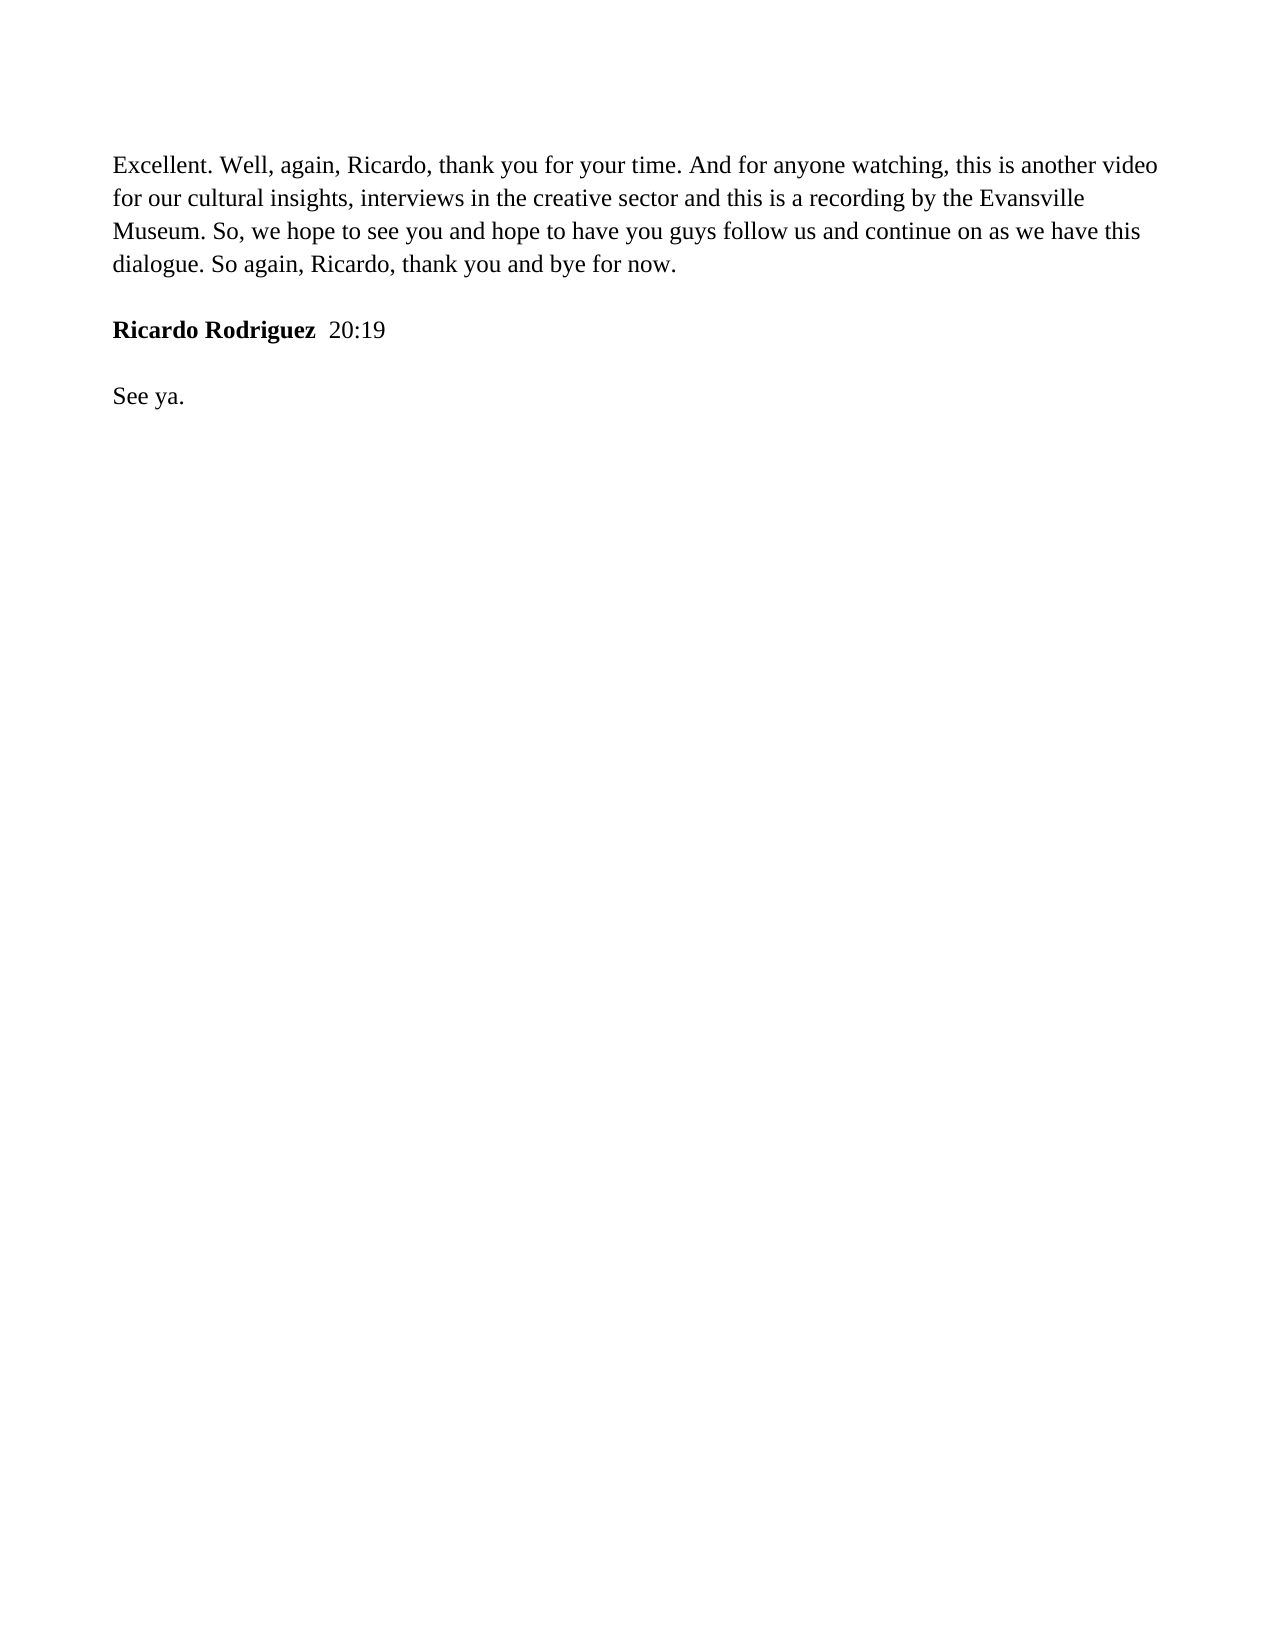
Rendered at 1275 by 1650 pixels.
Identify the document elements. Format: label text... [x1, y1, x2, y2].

text Excellent. Well, again, Ricardo, thank you for your time. And for anyone watching, this is another video for our cultural insights, interviews in the creative sector and this is a recording by the Evansville Museum. So, we hope to see you and hope to have you guys follow us and continue on as we have this dialogue. So again, Ricardo, thank you and bye for now. [112, 150, 1162, 278]
text Ricardo Rodriguez 20:19 [112, 315, 1162, 344]
text See ya. [112, 381, 1162, 410]
